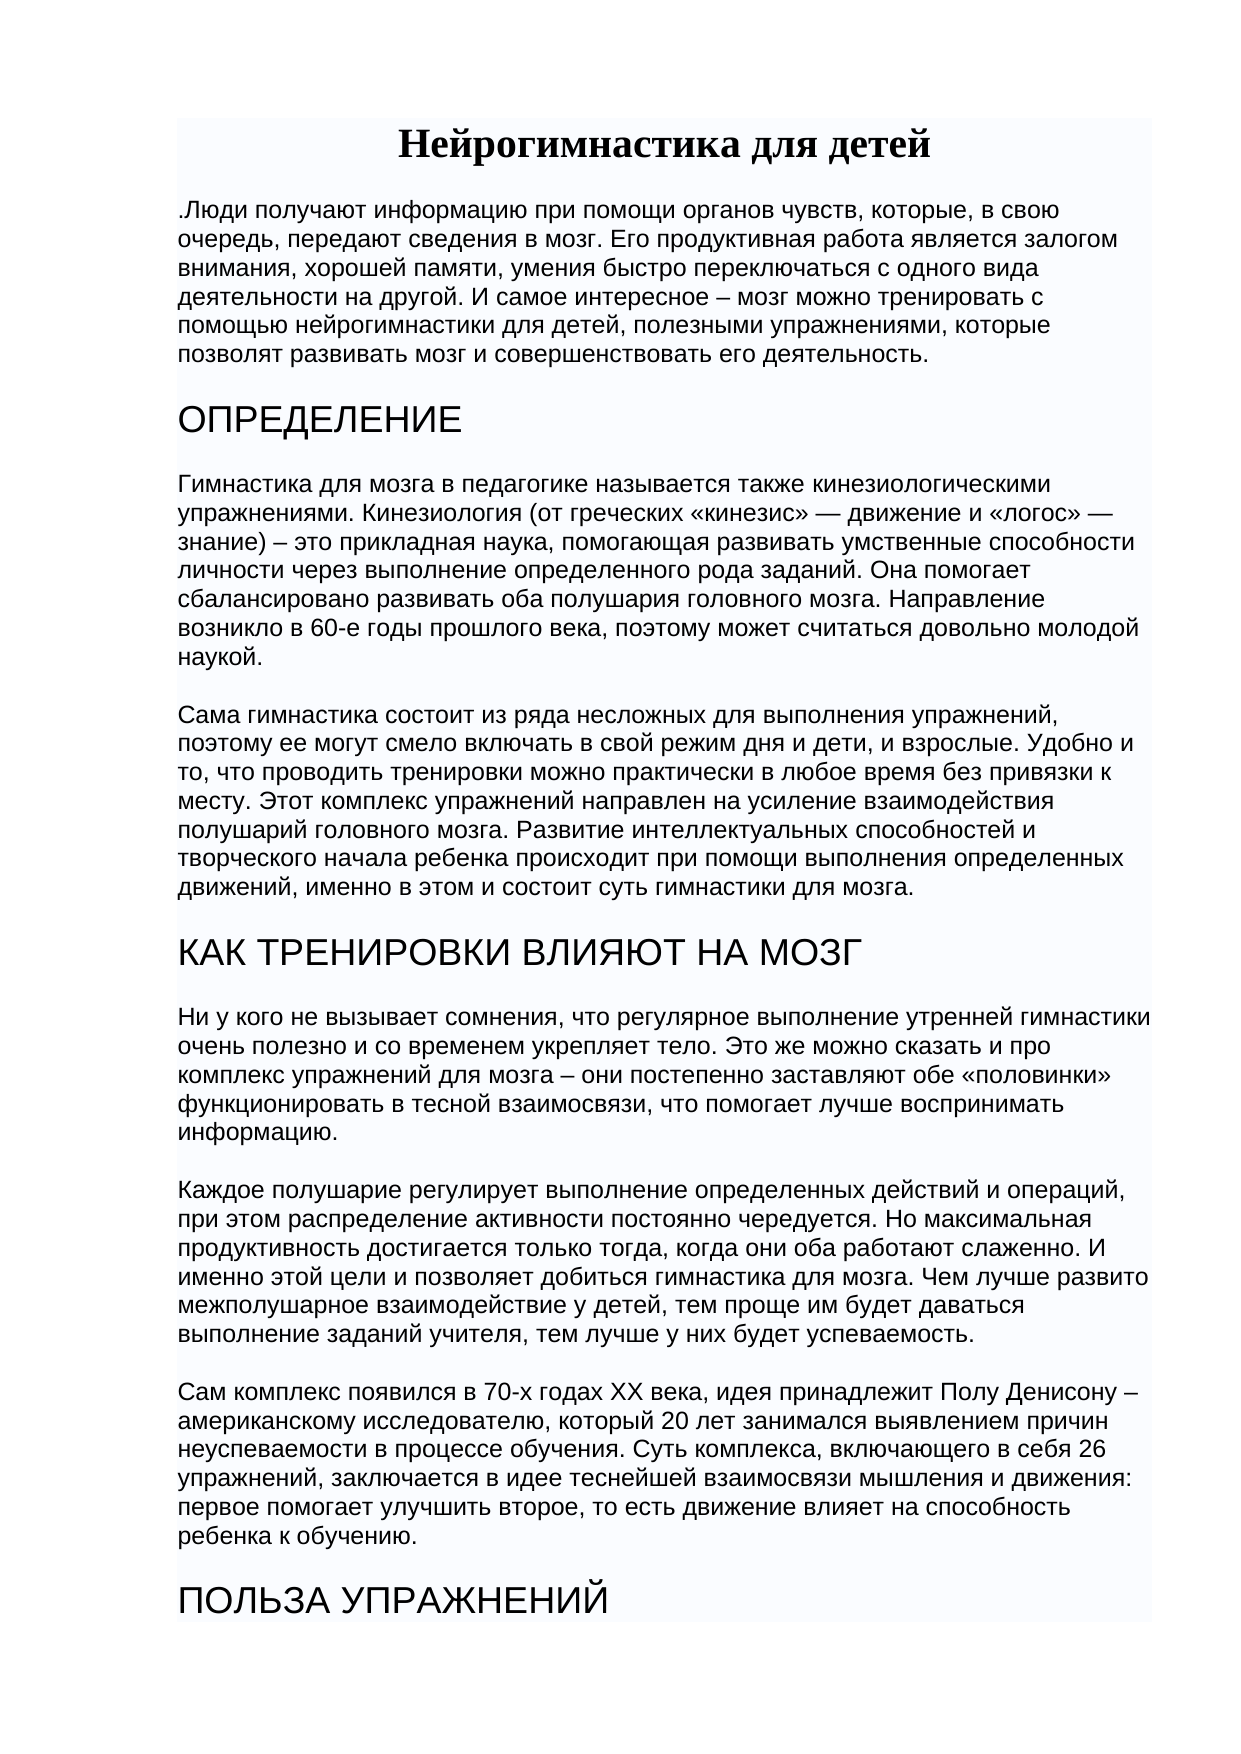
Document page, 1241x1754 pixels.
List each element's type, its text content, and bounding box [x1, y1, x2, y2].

text Сам комплекс появился в 70-х годах XX века, идея принадлежит Полу Денисону – американскому исследователю, который 20 лет занимался выявлением причин неуспеваемости в процессе обучения. Суть комплекса, включающего в себя 26 упражнений, заключается в идее теснейшей взаимосвязи мышления и движения: первое помогает улучшить второе, то есть движение влияет на способность ребенка к обучению. [177, 1377, 1152, 1549]
text Нейрогимнастика для детей [177, 118, 1152, 166]
text .Люди получают информацию при помощи органов чувств, которые, в свою очередь, передают сведения в мозг. Его продуктивная работа является залогом внимания, хорошей памяти, умения быстро переключаться с одного вида деятельности на другой. И самое интересное – мозг можно тренировать с помощью нейрогимнастики для детей, полезными упражнениями, которые позволят развивать мозг и совершенствовать его деятельность. [177, 195, 1152, 368]
text КАК ТРЕНИРОВКИ ВЛИЯЮТ НА МОЗГ [177, 930, 1152, 973]
text ОПРЕДЕЛЕНИЕ [177, 397, 1152, 440]
text ПОЛЬЗА УПРАЖНЕНИЙ [177, 1578, 1152, 1622]
text Гимнастика для мозга в педагогике называется также кинезиологическими упражнениями. Кинезиология (от греческих «кинезис» — движение и «логос» — знание) – это прикладная наука, помогающая развивать умственные способности личности через выполнение определенного рода заданий. Она помогает сбалансировано развивать оба полушария головного мозга. Направление возникло в 60-е годы прошлого века, поэтому может считаться довольно молодой наукой. [177, 469, 1152, 670]
text Ни у кого не вызывает сомнения, что регулярное выполнение утренней гимнастики очень полезно и со временем укрепляет тело. Это же можно сказать и про комплекс упражнений для мозга – они постепенно заставляют обе «половинки» функционировать в тесной взаимосвязи, что помогает лучше воспринимать информацию. [177, 1002, 1152, 1146]
text Каждое полушарие регулирует выполнение определенных действий и операций, при этом распределение активности постоянно чередуется. Но максимальная продуктивность достигается только тогда, когда они оба работают слаженно. И именно этой цели и позволяет добиться гимнастика для мозга. Чем лучше развито межполушарное взаимодействие у детей, тем проще им будет даваться выполнение заданий учителя, тем лучше у них будет успеваемость. [177, 1175, 1152, 1348]
text Сама гимнастика состоит из ряда несложных для выполнения упражнений, поэтому ее могут смело включать в свой режим дня и дети, и взрослые. Удобно и то, что проводить тренировки можно практически в любое время без привязки к месту. Этот комплекс упражнений направлен на усиление взаимодействия полушарий головного мозга. Развитие интеллектуальных способностей и творческого начала ребенка происходит при помощи выполнения определенных движений, именно в этом и состоит суть гимнастики для мозга. [177, 699, 1152, 901]
